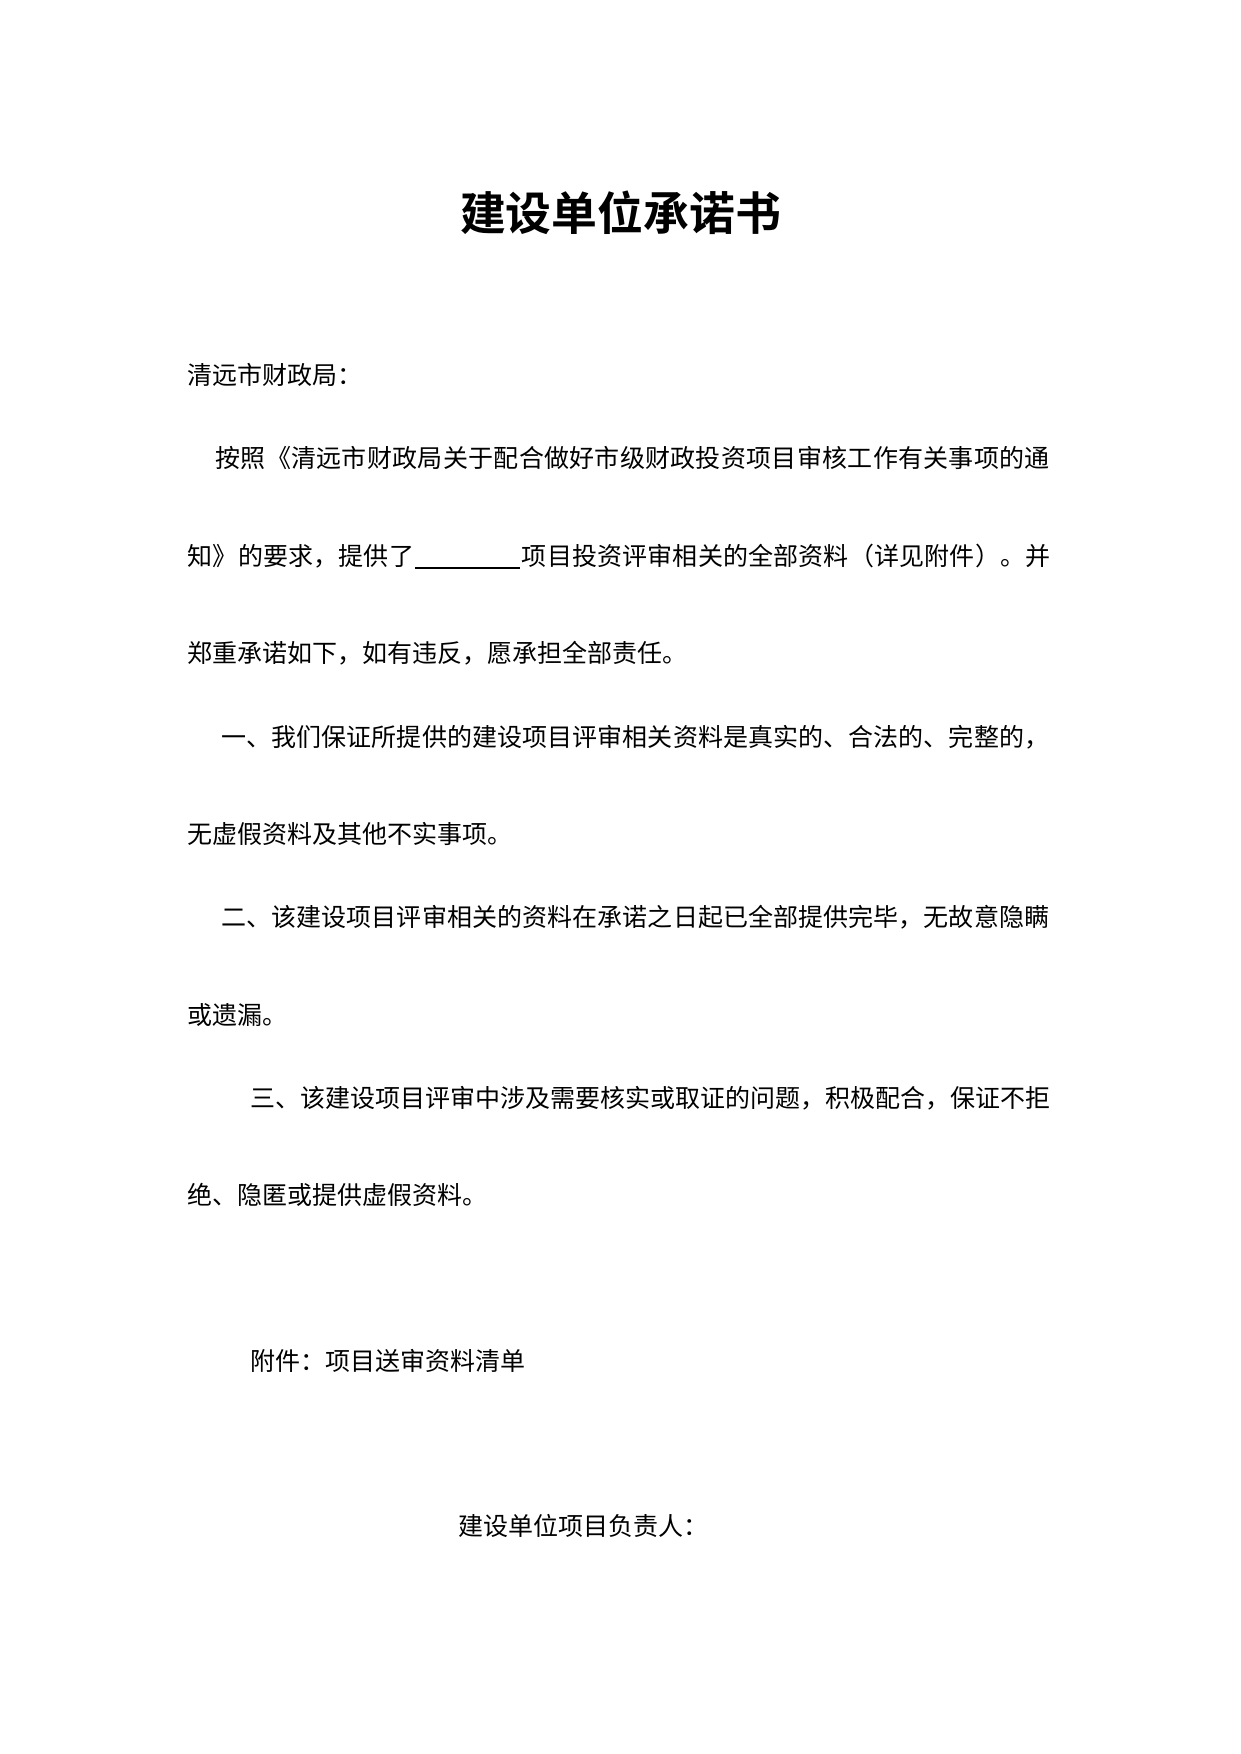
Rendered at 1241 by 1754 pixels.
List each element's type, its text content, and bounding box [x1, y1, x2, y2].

text 三、该建设项目评审中涉及需要核实或取证的问题，积极配合，保证不拒绝、隐匿或提供虚假资料。 [187, 1064, 1053, 1226]
text 附件：项目送审资料清单 [187, 1327, 1053, 1392]
text 按照《清远市财政局关于配合做好市级财政投资项目审核工作有关事项的通知》的要求，提供了 项目投资评审相关的全部资料（详见附件）。并郑重承诺如下，如有违反，愿承担全部责任。 [187, 424, 1053, 684]
text 二、该建设项目评审相关的资料在承诺之日起已全部提供完毕，无故意隐瞒或遗漏。 [187, 883, 1053, 1046]
text 建设单位承诺书 [187, 162, 1053, 259]
text 一、我们保证所提供的建设项目评审相关资料是真实的、合法的、完整的，无虚假资料及其他不实事项。 [187, 703, 1053, 865]
text 清远市财政局： [187, 341, 1053, 406]
text 建设单位项目负责人： [187, 1492, 1053, 1557]
